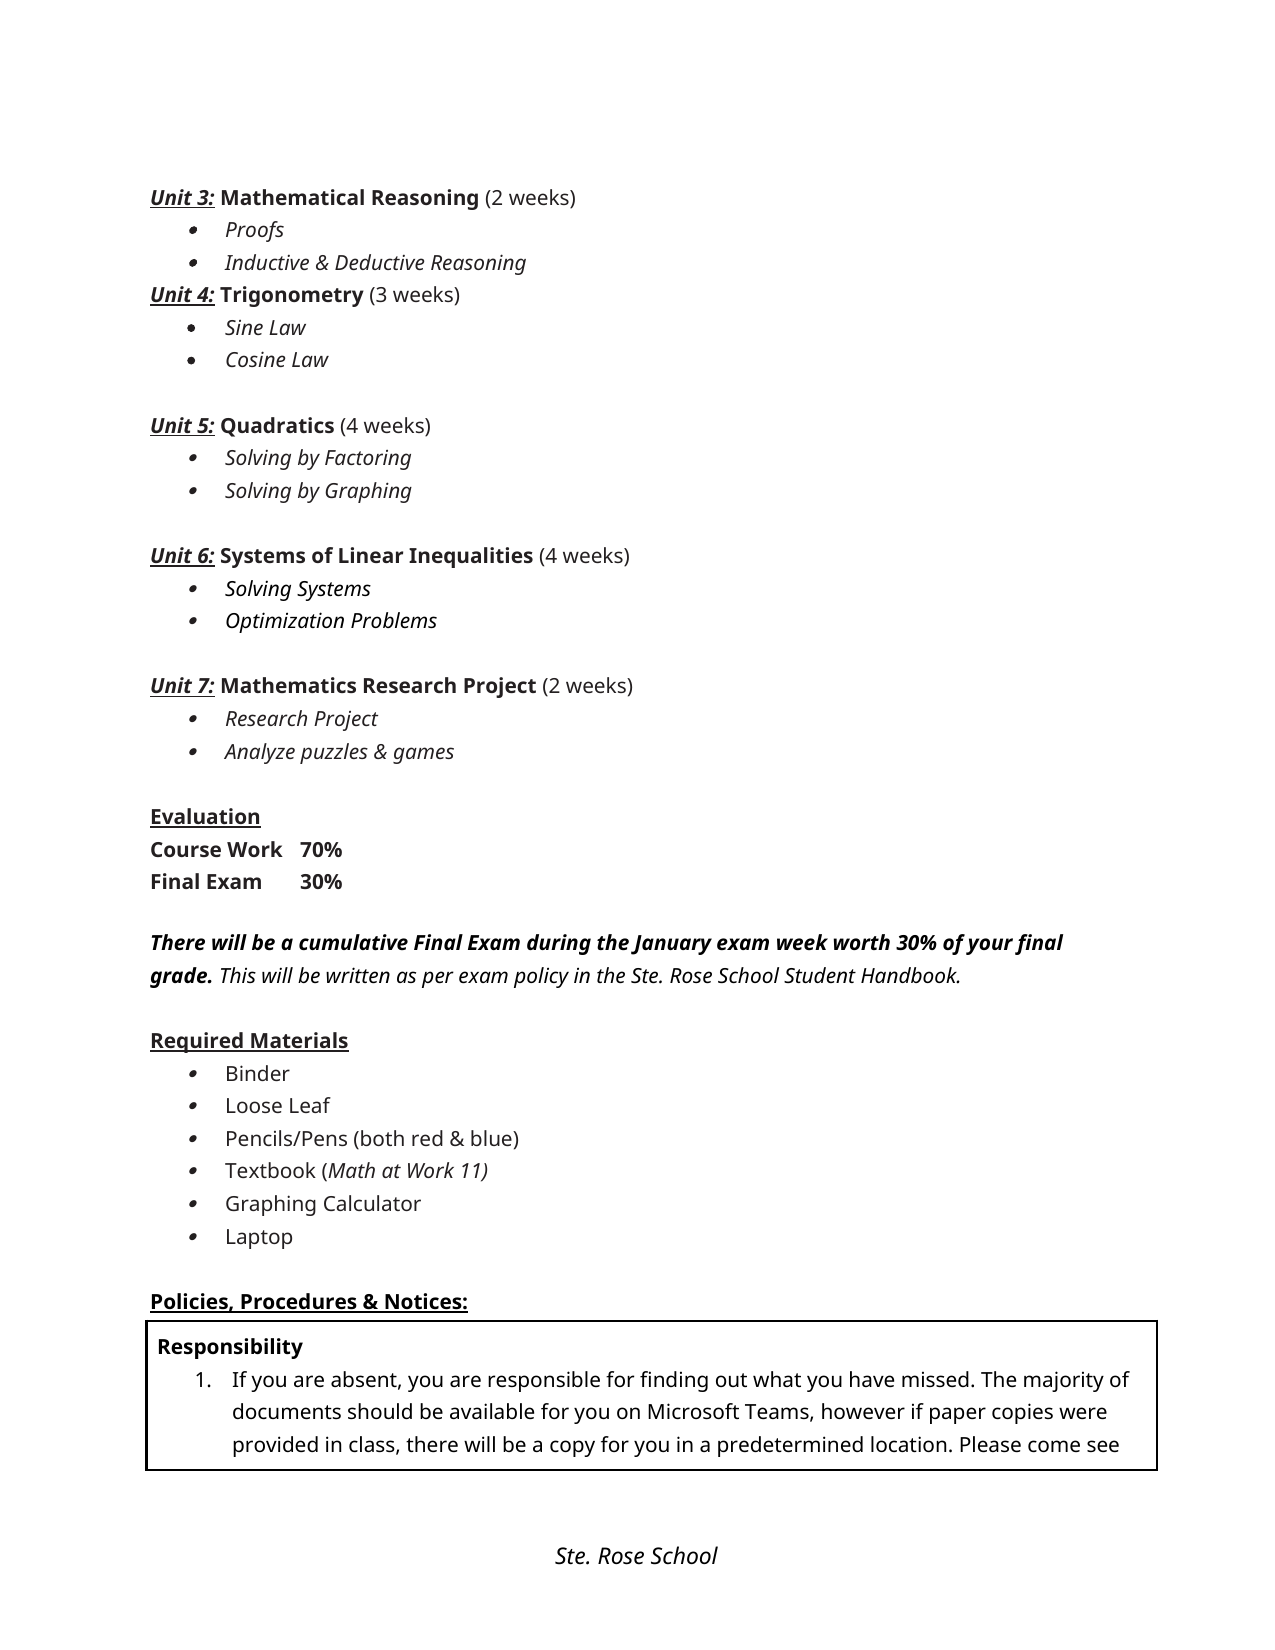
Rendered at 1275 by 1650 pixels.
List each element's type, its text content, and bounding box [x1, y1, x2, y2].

text There will be a cumulative Final Exam during the January exam week worth 30% of your final grade. This will be written as per exam policy in the Ste. Rose School Student Handbook. [150, 928, 1125, 989]
text Evaluation [150, 802, 1125, 831]
text Policies, Procedures & Notices: [150, 1287, 1125, 1315]
text Unit 4: Trigonometry (3 weeks) [150, 280, 1125, 309]
list Binder [187, 1059, 1125, 1087]
list Solving Systems [187, 574, 1125, 602]
list Research Project [187, 704, 1125, 733]
list Optimization Problems [187, 606, 1125, 635]
list Proofs [187, 215, 1125, 244]
list Solving by Graphing [187, 476, 1125, 504]
list Inductive & Deductive Reasoning [187, 248, 1125, 276]
list Sine Law [187, 313, 1125, 341]
list Textbook (Math at Work 11) [187, 1157, 1125, 1185]
text Unit 3: Mathematical Reasoning (2 weeks) [150, 183, 1125, 211]
list Cosine Law [187, 346, 1125, 374]
text Final Exam 30% [150, 867, 1125, 896]
list Laptop [187, 1222, 1125, 1250]
text Unit 5: Quadratics (4 weeks) [150, 411, 1125, 439]
text Course Work 70% [150, 835, 1125, 863]
text Unit 6: Systems of Linear Inequalities (4 weeks) [150, 541, 1125, 570]
list Pencils/Pens (both red & blue) [187, 1124, 1125, 1152]
text Required Materials [150, 1026, 1125, 1054]
list Solving by Factoring [187, 443, 1125, 472]
list Loose Leaf [187, 1091, 1125, 1120]
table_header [148, 1322, 1156, 1469]
list Graphing Calculator [187, 1189, 1125, 1218]
text Unit 7: Mathematics Research Project (2 weeks) [150, 672, 1125, 700]
list Analyze puzzles & games [187, 737, 1125, 765]
